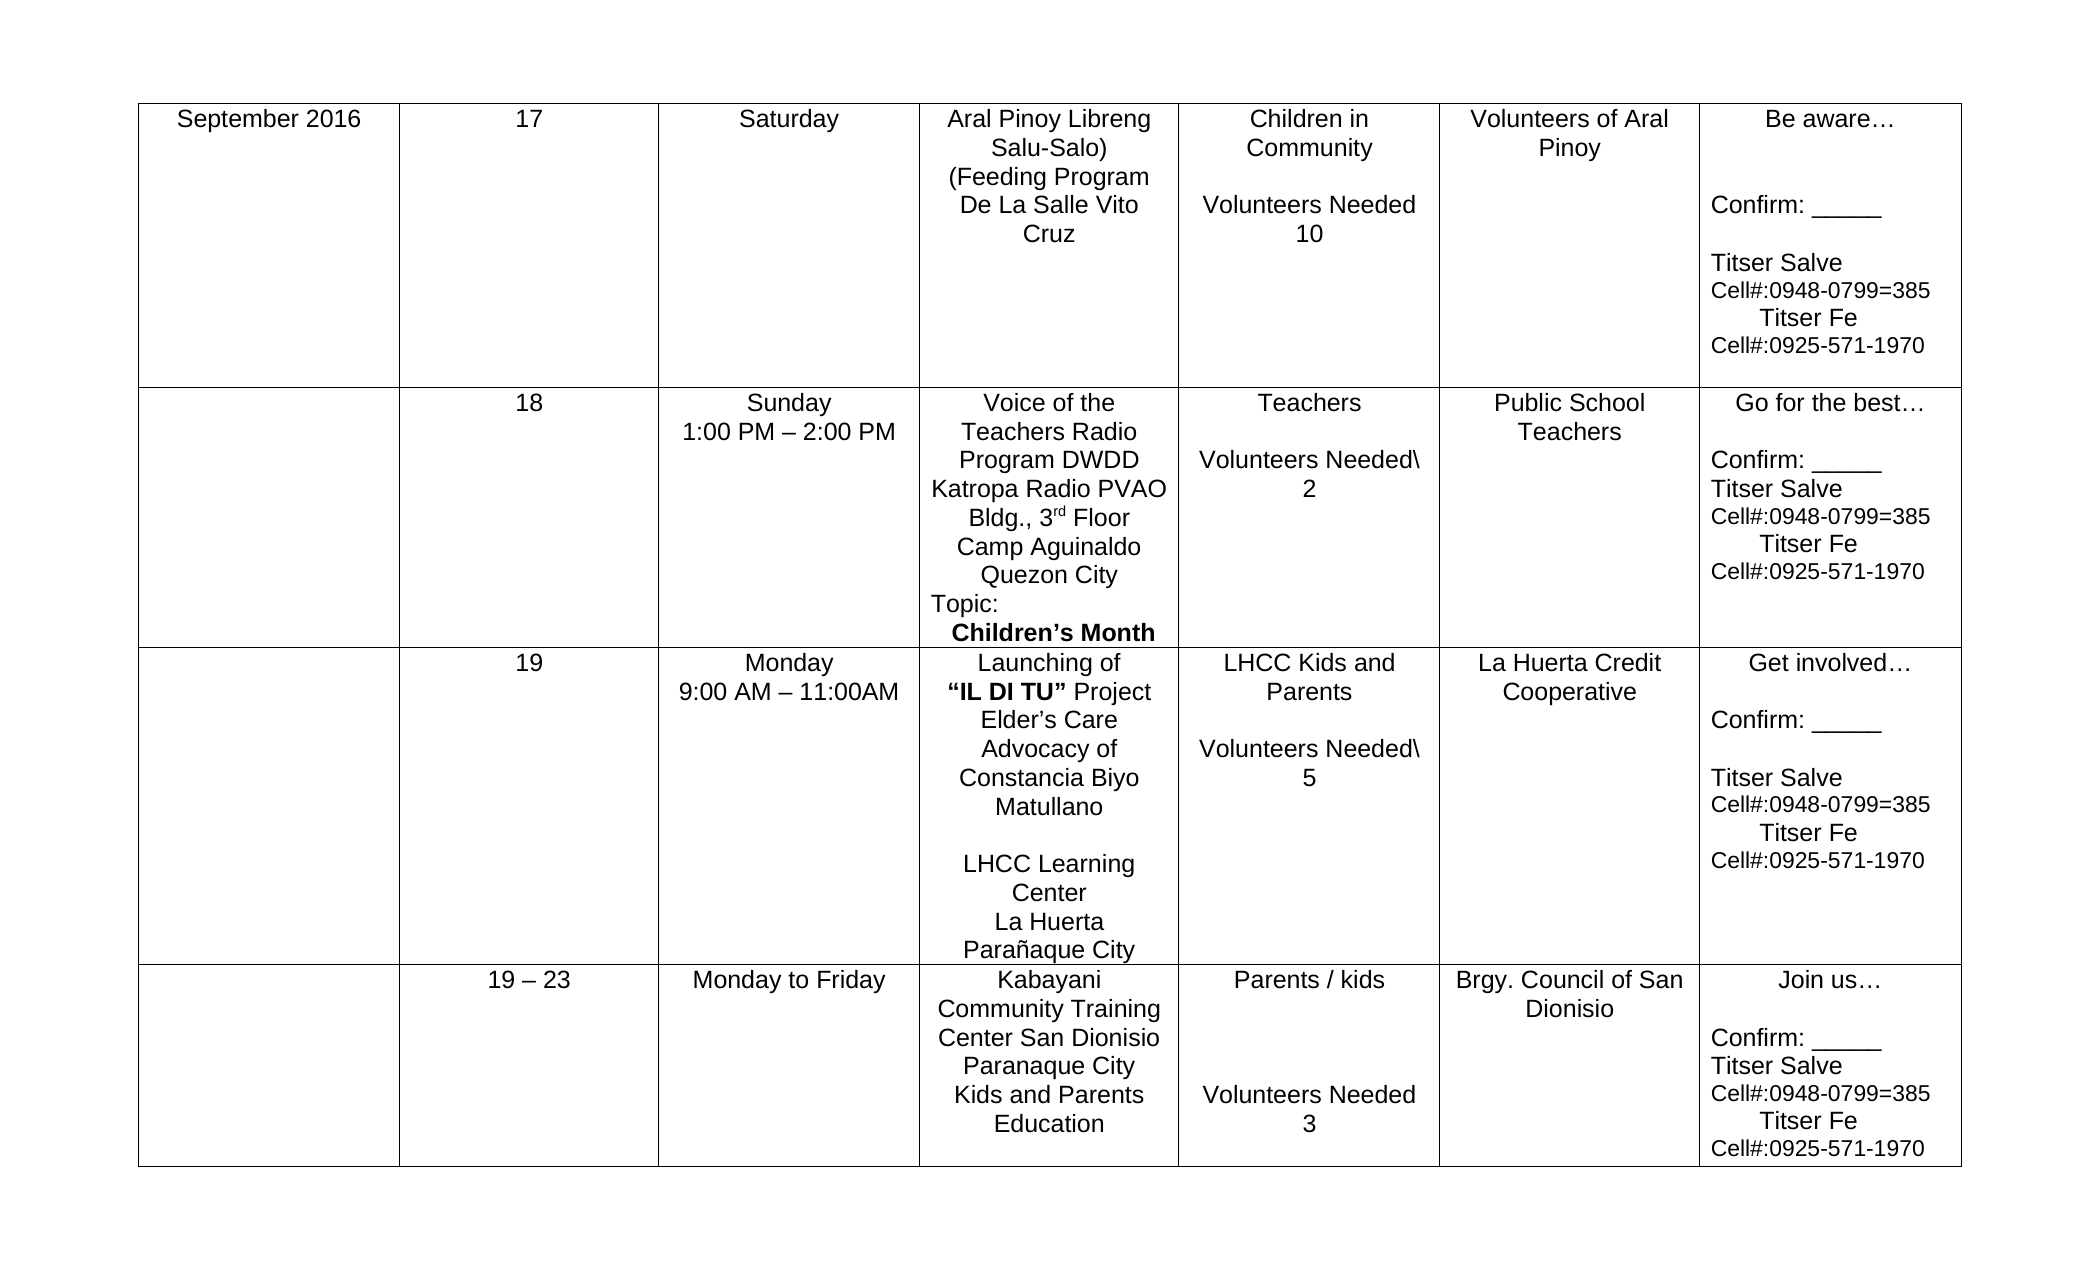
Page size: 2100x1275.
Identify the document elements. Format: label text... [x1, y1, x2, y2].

table_cell Monday to Friday [659, 965, 919, 1166]
table_cell Children in Community Volunteers Needed 10 [1179, 104, 1439, 387]
table_cell Get involved… Confirm: _____ Titser Salve Cell#:0948-0799=385 Titser Fe Cell#:0925-571-1970 [1700, 648, 1961, 964]
table_cell September 2016 [139, 104, 399, 387]
table_cell 19 – 23 [400, 965, 658, 1166]
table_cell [920, 965, 1178, 1166]
table_cell Launching of “IL DI TU” Project Elder’s Care Advocacy of Constancia Biyo Matullano LHCC Learning Center La Huerta Parañaque City [920, 648, 1178, 964]
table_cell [1700, 965, 1961, 1166]
table_cell Monday 9:00 AM – 11:00AM [659, 648, 919, 964]
table_cell Public School Teachers [1440, 388, 1699, 647]
table_cell Saturday [659, 104, 919, 387]
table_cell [1179, 965, 1439, 1166]
table_cell Go for the best… Confirm: _____ Titser Salve Cell#:0948-0799=385 Titser Fe Cell#:0925-571-1970 [1700, 388, 1961, 647]
table_cell LHCC Kids and Parents Volunteers Needed\ 5 [1179, 648, 1439, 964]
table_cell Sunday 1:00 PM – 2:00 PM [659, 388, 919, 647]
table_cell [139, 388, 399, 647]
table_cell [139, 648, 399, 964]
table_cell Teachers Volunteers Needed\ 2 [1179, 388, 1439, 647]
table_cell 18 [400, 388, 658, 647]
table_cell Volunteers of Aral Pinoy [1440, 104, 1699, 387]
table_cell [1440, 965, 1699, 1166]
table_cell Be aware… Confirm: _____ Titser Salve Cell#:0948-0799=385 Titser Fe Cell#:0925-571-1970 [1700, 104, 1961, 387]
table_cell [139, 965, 399, 1166]
table_cell Voice of the Teachers Radio Program DWDD Katropa Radio PVAO Bldg., 3rd Floor Camp Aguinaldo Quezon City Topic: Children’s Month [920, 388, 1178, 647]
table_cell La Huerta Credit Cooperative [1440, 648, 1699, 964]
table_cell Aral Pinoy Libreng Salu-Salo) (Feeding Program De La Salle Vito Cruz [920, 104, 1178, 387]
table_cell 19 [400, 648, 658, 964]
table_cell 17 [400, 104, 658, 387]
